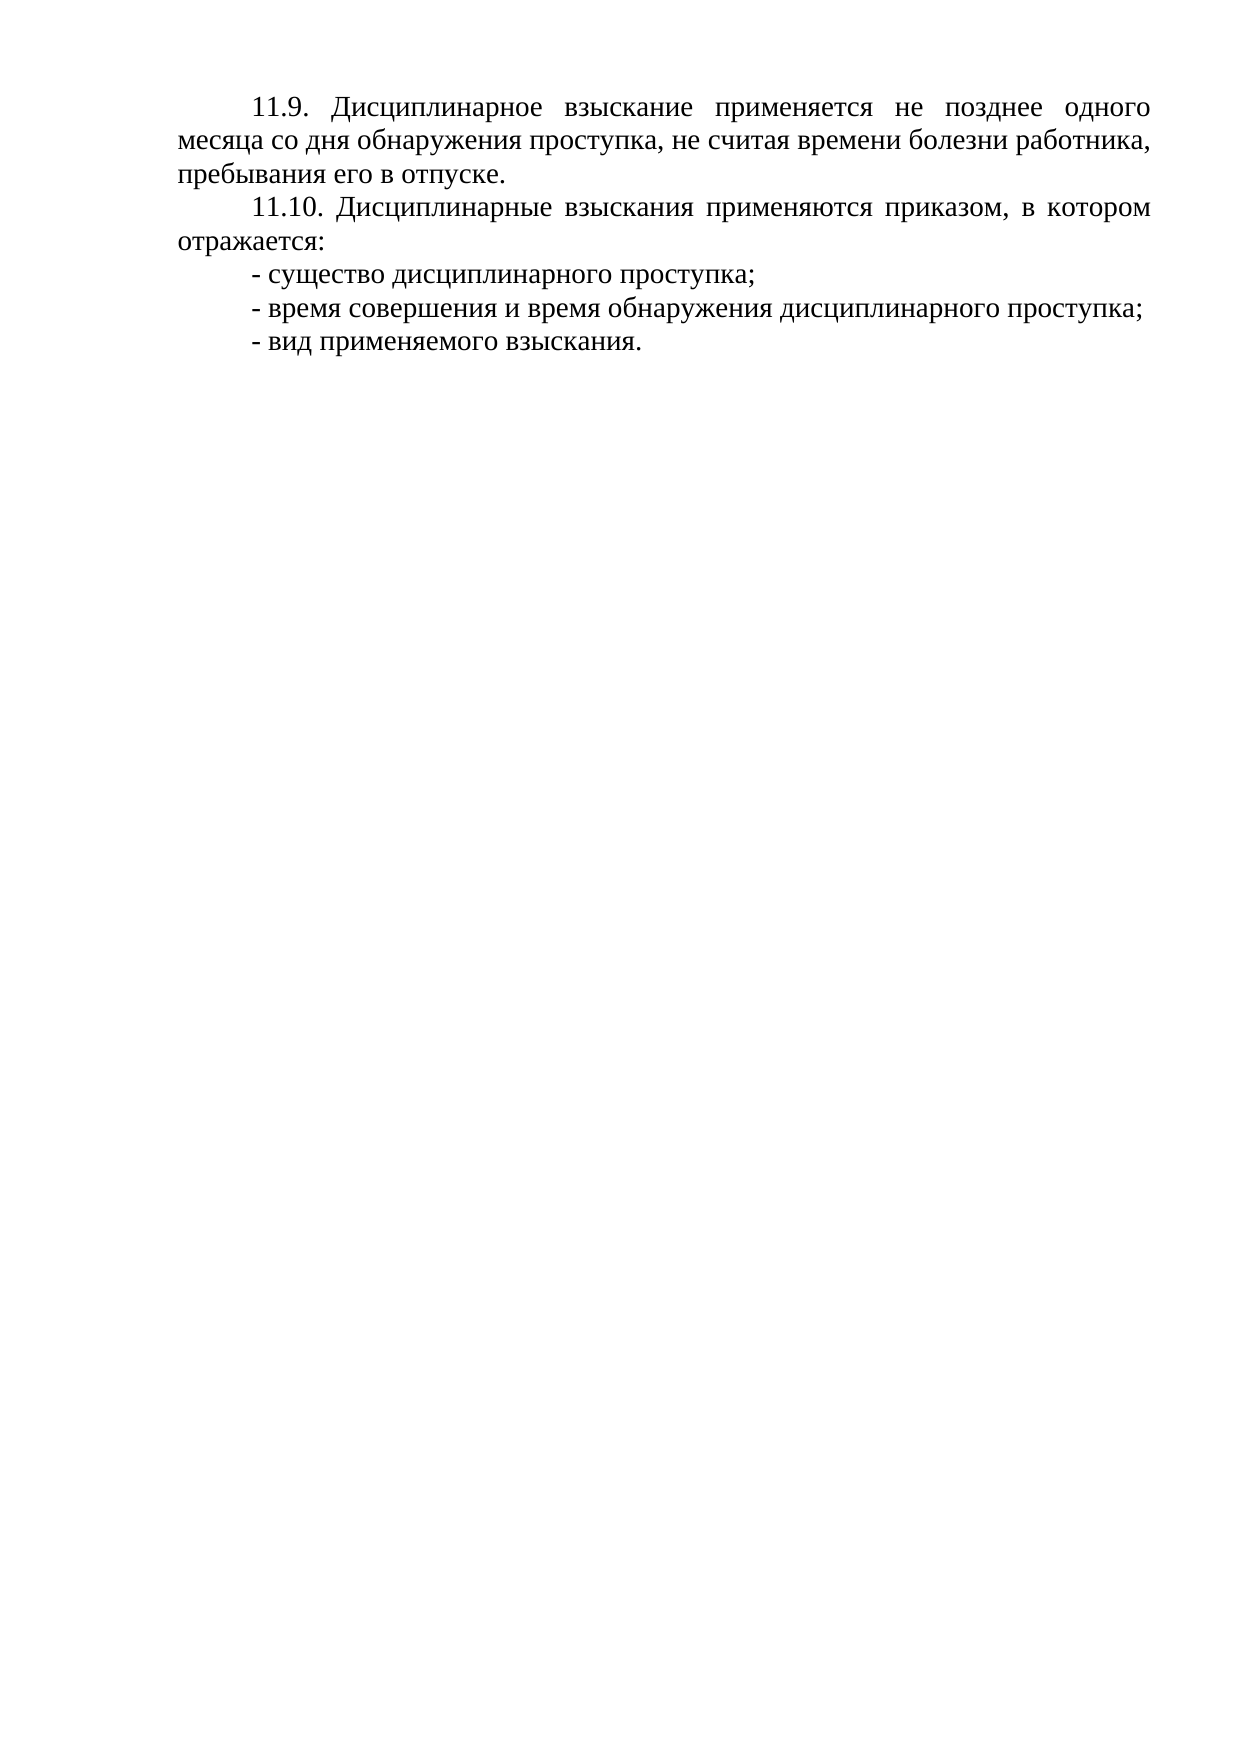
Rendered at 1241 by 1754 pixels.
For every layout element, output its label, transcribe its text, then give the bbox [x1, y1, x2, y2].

text 11.10. Дисциплинарные взыскания применяются приказом, в котором отражается: [177, 189, 1152, 256]
text - вид применяемого взыскания. [177, 323, 1152, 357]
text - время совершения и время обнаружения дисциплинарного проступка; [177, 290, 1152, 323]
text - существо дисциплинарного проступка; [177, 256, 1152, 290]
text 11.9. Дисциплинарное взыскание применяется не позднее одного месяца со дня обнаружения проступка, не считая времени болезни работника, пребывания его в отпуске. [177, 89, 1152, 189]
